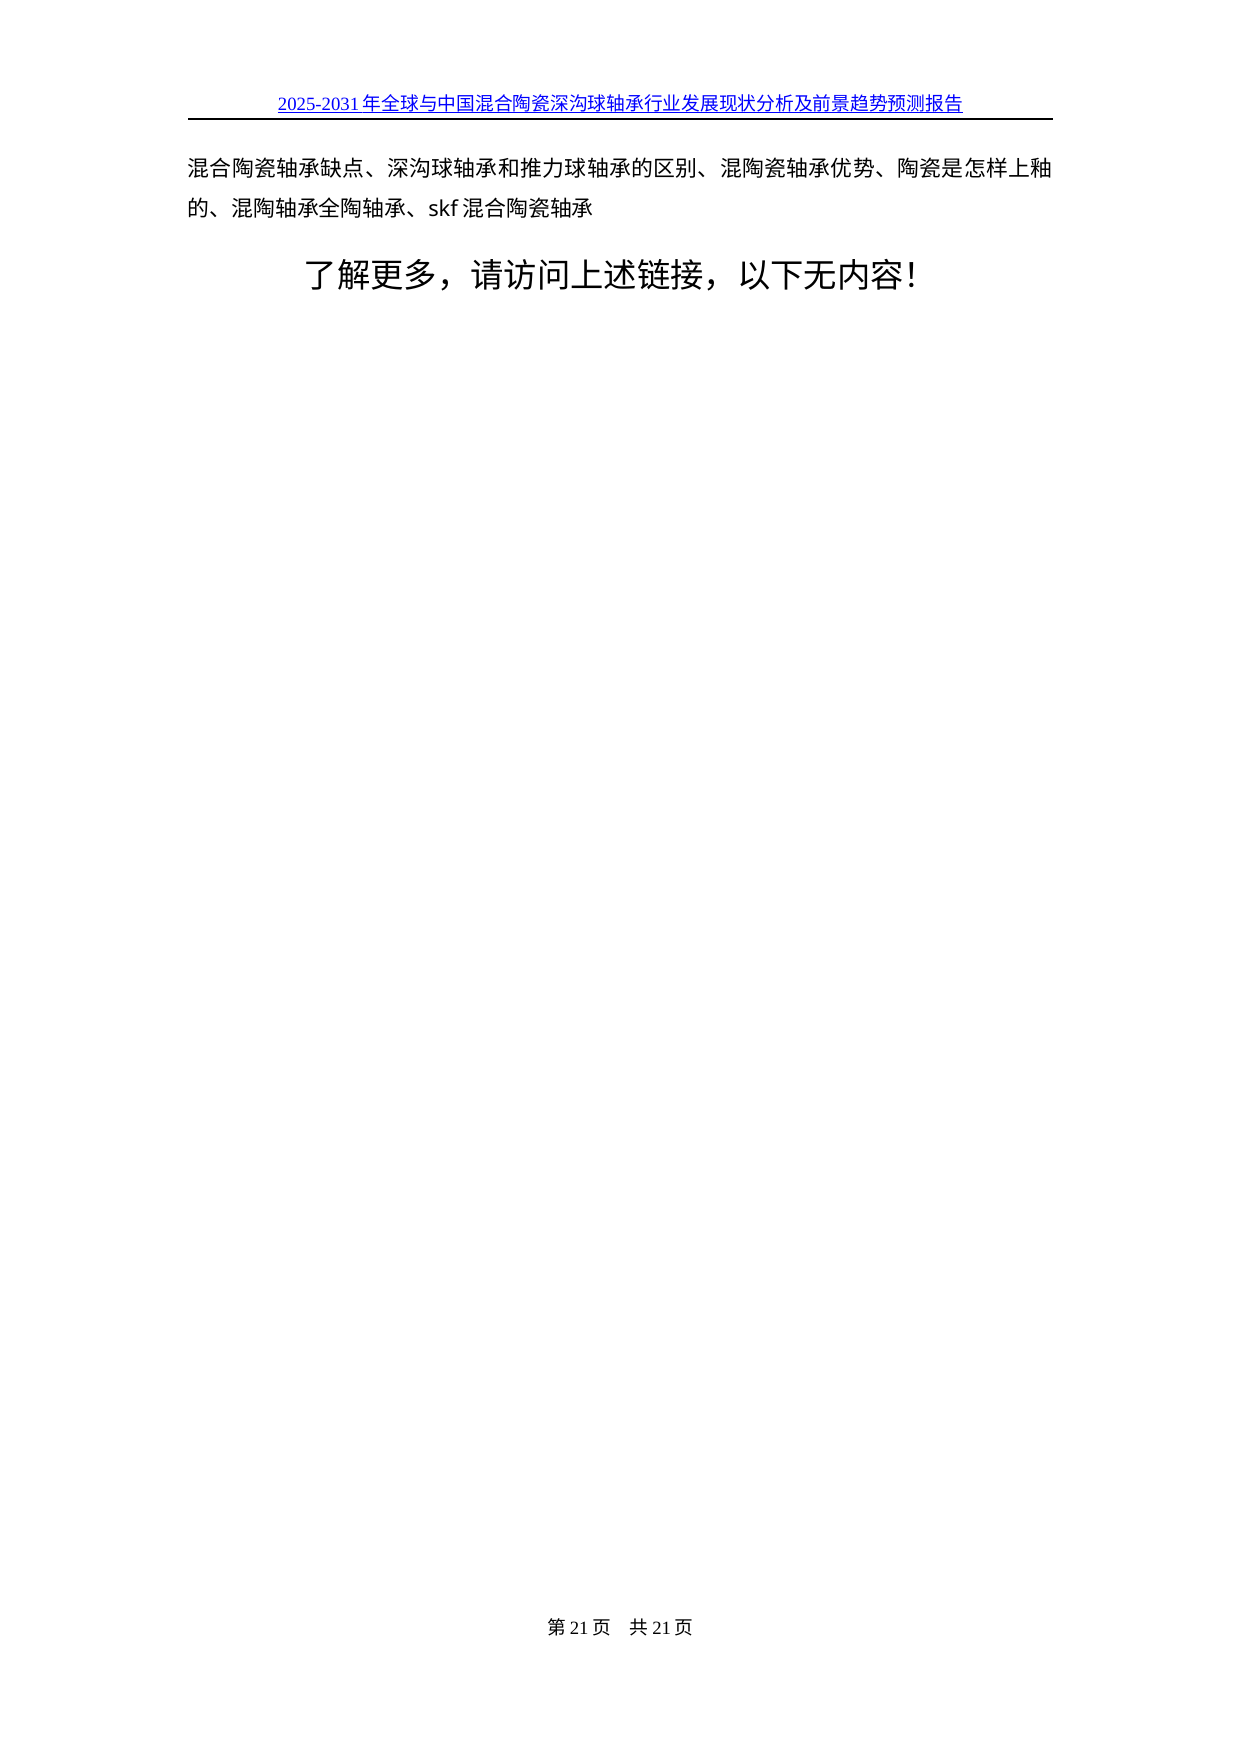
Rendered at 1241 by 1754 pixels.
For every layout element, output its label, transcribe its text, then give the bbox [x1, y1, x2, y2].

title 了解更多，请访问上述链接，以下无内容！ [187, 241, 1053, 306]
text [187, 150, 1053, 223]
